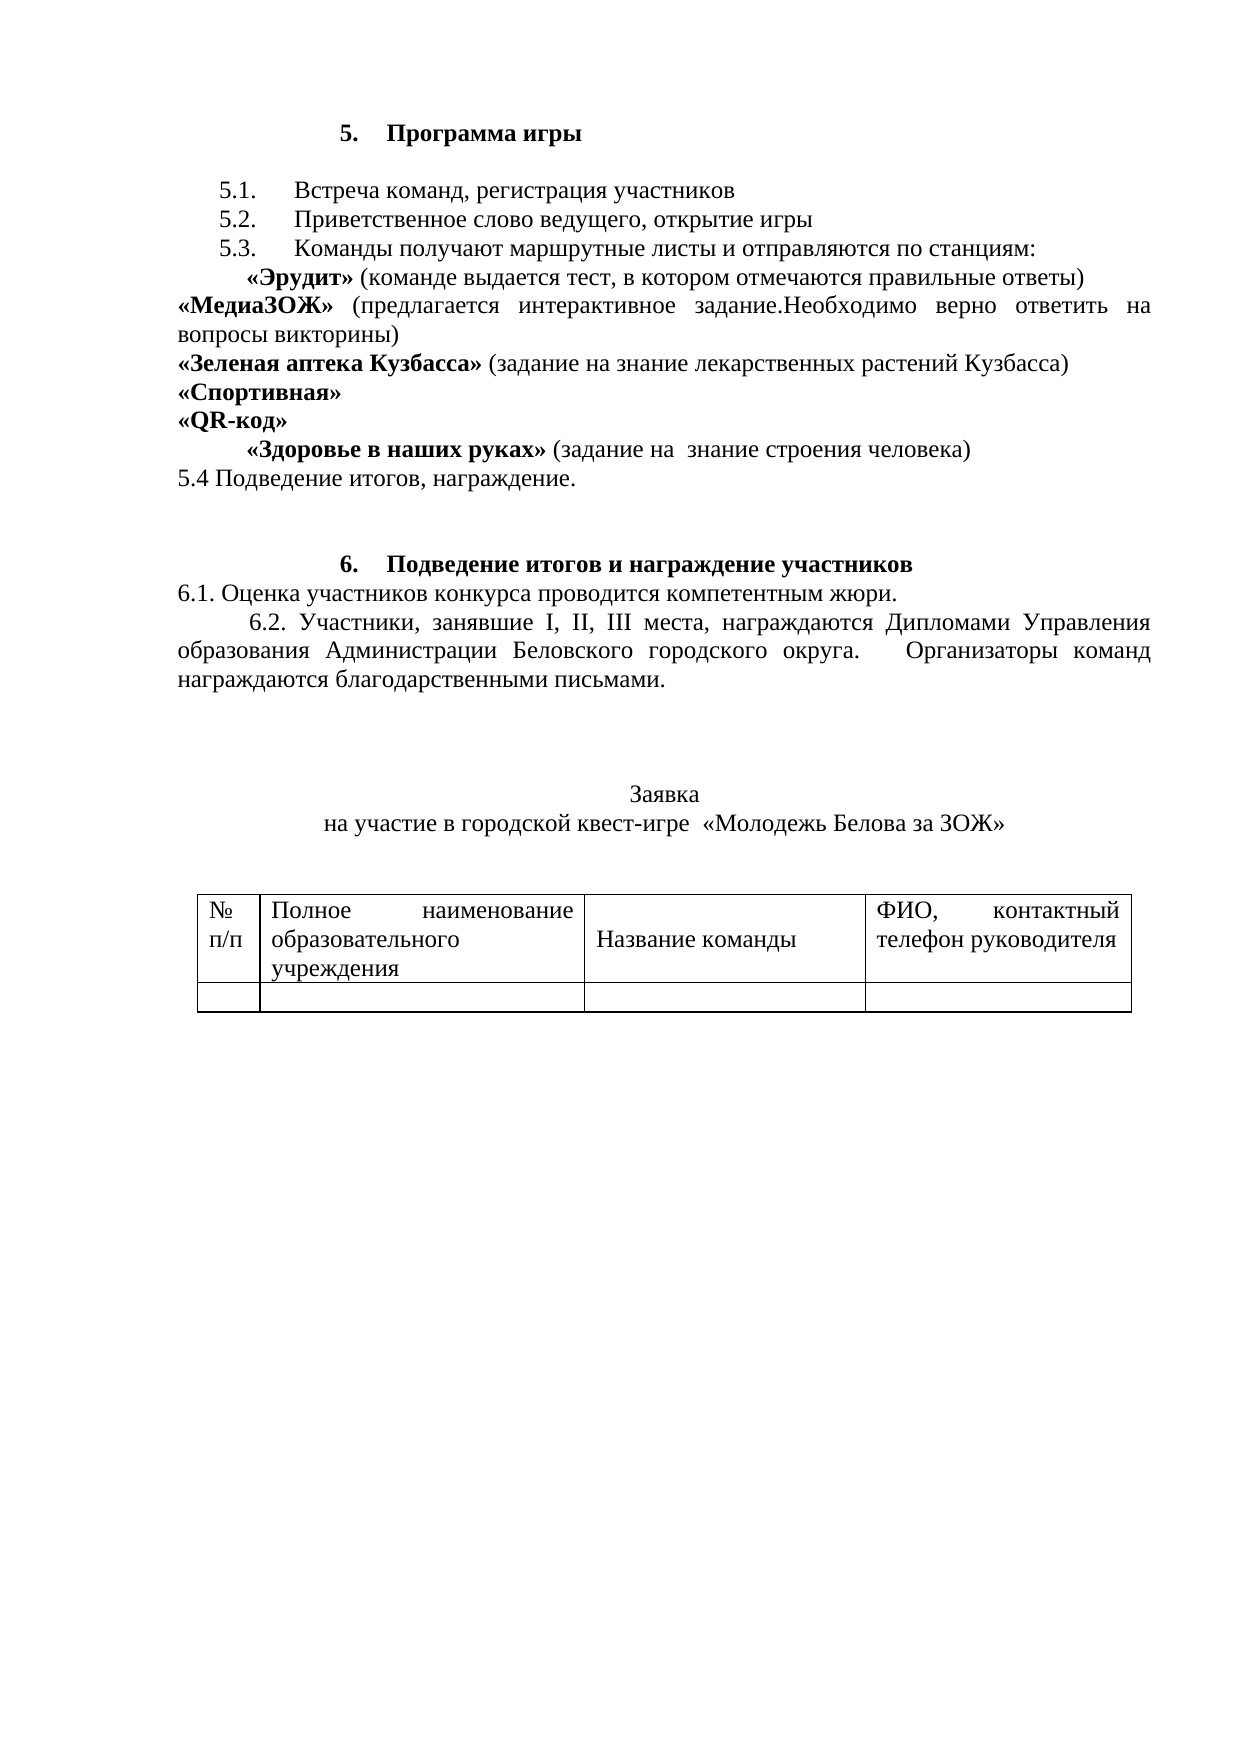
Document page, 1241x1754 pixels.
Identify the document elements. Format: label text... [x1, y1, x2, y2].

list Команды получают маршрутные листы и отправляются по станциям: [219, 233, 1152, 262]
text 6.2. Участники, занявшие I, II, III места, награждаются Дипломами Управления образования Администрации Беловского городского округа. Организаторы команд награждаются благодарственными письмами. [177, 607, 1152, 693]
text Заявка [177, 779, 1152, 808]
text «Спортивная» [177, 377, 1152, 406]
list Приветственное слово ведущего, открытие игры [219, 204, 1152, 233]
list Подведение итогов и награждение участников [339, 549, 1152, 578]
text на участие в городской квест-игре «Молодежь Белова за ЗОЖ» [177, 808, 1152, 837]
table_header Полное наименование образовательного учреждения [261, 895, 584, 982]
table_header ФИО, контактный телефон руководителя [866, 895, 1131, 982]
text 6.1. Оценка участников конкурса проводится компетентным жюри. [177, 578, 1152, 607]
text «Эрудит» (команде выдается тест, в котором отмечаются правильные ответы) [177, 262, 1152, 291]
table_cell [198, 983, 259, 1011]
table_header Название команды [585, 895, 865, 982]
table_cell [866, 983, 1131, 1011]
text «QR-код» [177, 406, 1152, 434]
text «МедиаЗОЖ» (предлагается интерактивное задание.Необходимо верно ответить на вопросы викторины) [177, 291, 1152, 348]
text 5.4 Подведение итогов, награждение. [177, 463, 1152, 492]
list Программа игры [339, 118, 1152, 147]
text «Зеленая аптека Кузбасса» (задание на знание лекарственных растений Кузбасса) [177, 348, 1152, 377]
list Встреча команд, регистрация участников [219, 176, 1152, 204]
table_cell [261, 983, 584, 1011]
text «Здоровье в наших руках» (задание на знание строения человека) [177, 434, 1152, 463]
table_header № п/п [198, 895, 259, 982]
table_cell [585, 983, 865, 1011]
